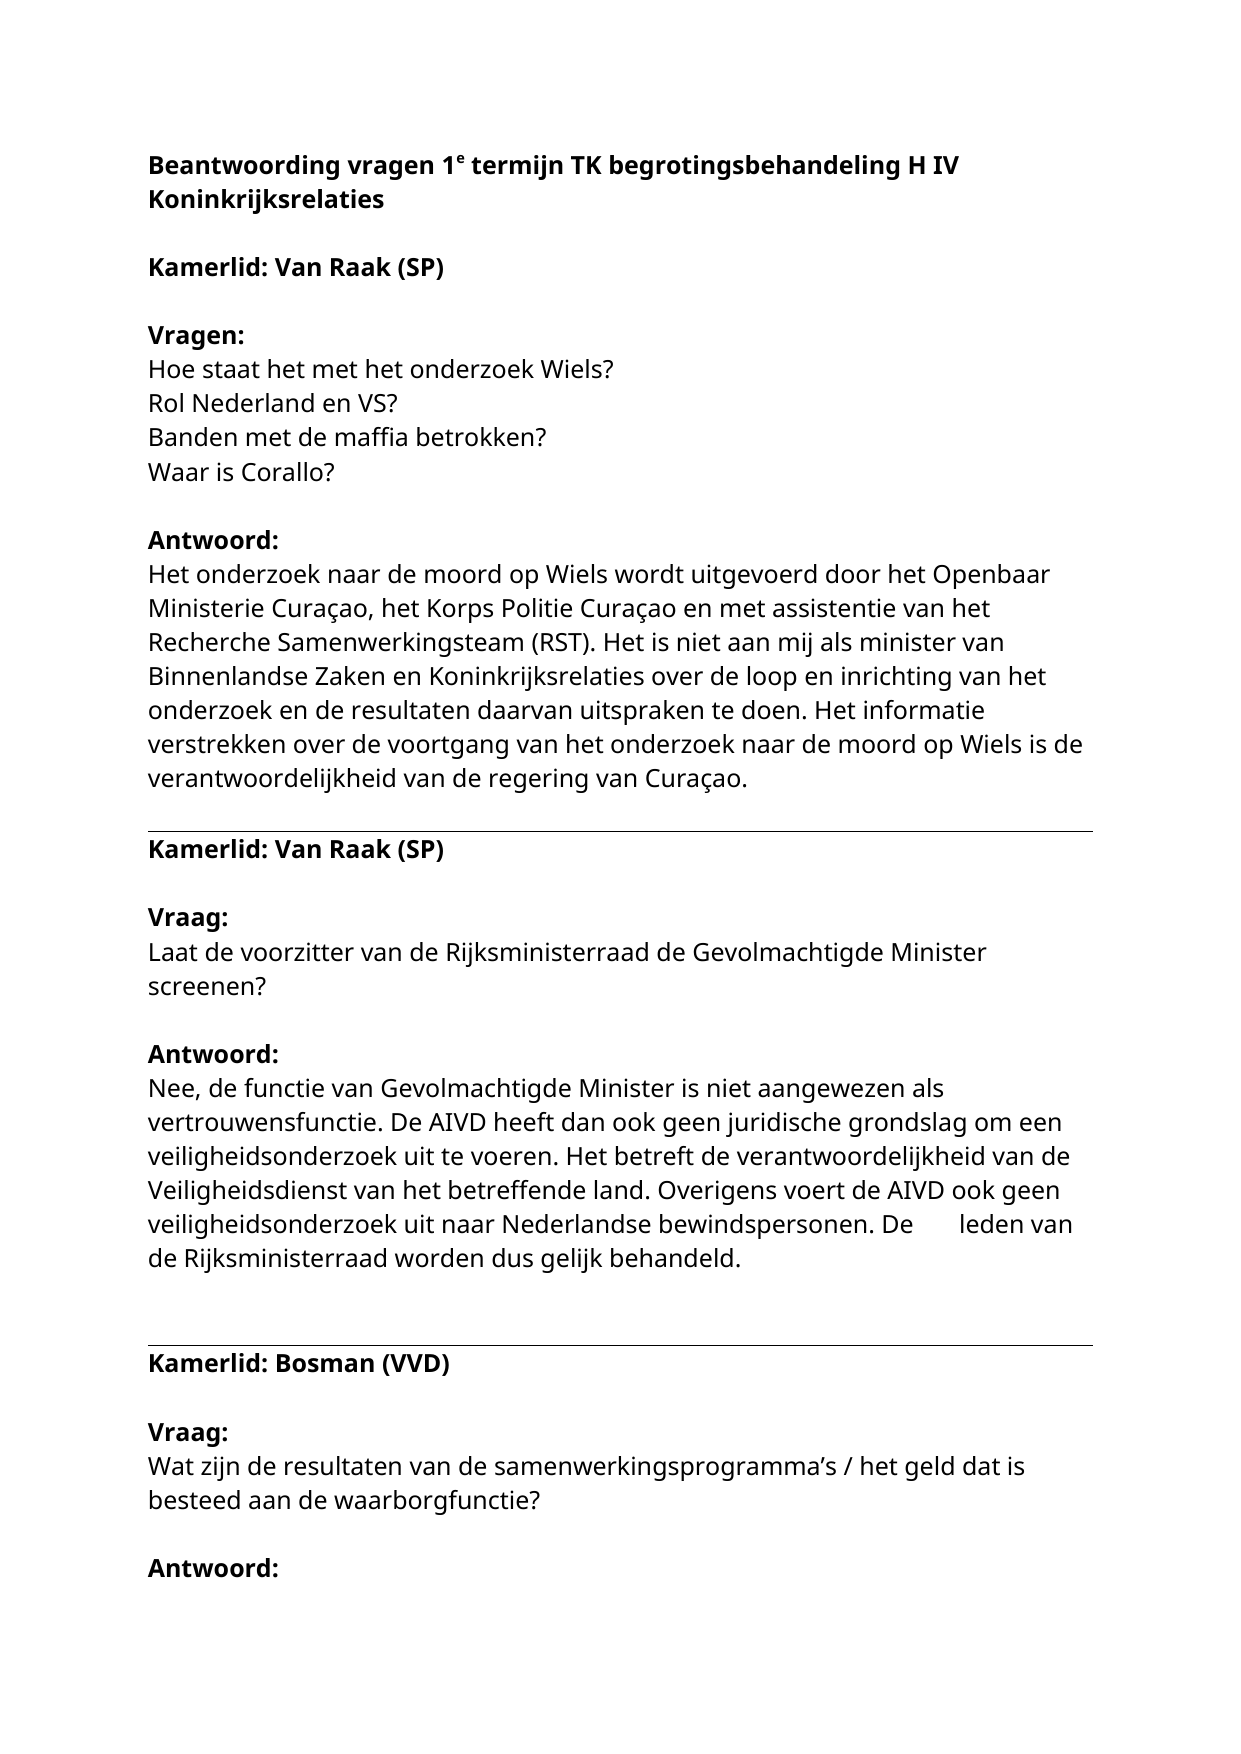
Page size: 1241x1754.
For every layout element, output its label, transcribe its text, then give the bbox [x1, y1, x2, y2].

text Hoe staat het met het onderzoek Wiels? [148, 352, 1093, 386]
text Beantwoording vragen 1e termijn TK begrotingsbehandeling H IV Koninkrijksrelaties [148, 148, 1093, 216]
text Kamerlid: Bosman (VVD) [148, 1346, 1093, 1380]
text Vraag: [148, 1414, 1093, 1448]
text Laat de voorzitter van de Rijksministerraad de Gevolmachtigde Minister screenen? [148, 934, 1093, 1002]
text Vragen: [148, 318, 1093, 352]
text Antwoord: [148, 1036, 1093, 1070]
text Banden met de maffia betrokken? [148, 420, 1070, 454]
text Antwoord: [148, 1550, 1093, 1584]
text Het onderzoek naar de moord op Wiels wordt uitgevoerd door het Openbaar Ministerie Curaçao, het Korps Politie Curaçao en met assistentie van het Recherche Samenwerkingsteam (RST). Het is niet aan mij als minister van Binnenlandse Zaken en Koninkrijksrelaties over de loop en inrichting van het onderzoek en de resultaten daarvan uitspraken te doen. Het informatie verstrekken over de voortgang van het onderzoek naar de moord op Wiels is de verantwoordelijkheid van de regering van Curaçao. [148, 556, 1093, 795]
text Wat zijn de resultaten van de samenwerkingsprogramma’s / het geld dat is besteed aan de waarborgfunctie? [148, 1448, 1093, 1516]
text Rol Nederland en VS? [148, 386, 1070, 420]
text Nee, de functie van Gevolmachtigde Minister is niet aangewezen als vertrouwensfunctie. De AIVD heeft dan ook geen juridische grondslag om een veiligheidsonderzoek uit te voeren. Het betreft de verantwoordelijkheid van de Veiligheidsdienst van het betreffende land. Overigens voert de AIVD ook geen veiligheidsonderzoek uit naar Nederlandse bewindspersonen. De leden van de Rijksministerraad worden dus gelijk behandeld. [148, 1070, 1093, 1275]
text Kamerlid: Van Raak (SP) [148, 250, 1093, 284]
text Waar is Corallo? [148, 454, 1093, 488]
text Vraag: [148, 900, 1093, 934]
text Kamerlid: Van Raak (SP) [148, 832, 1093, 866]
text Antwoord: [148, 522, 1093, 556]
